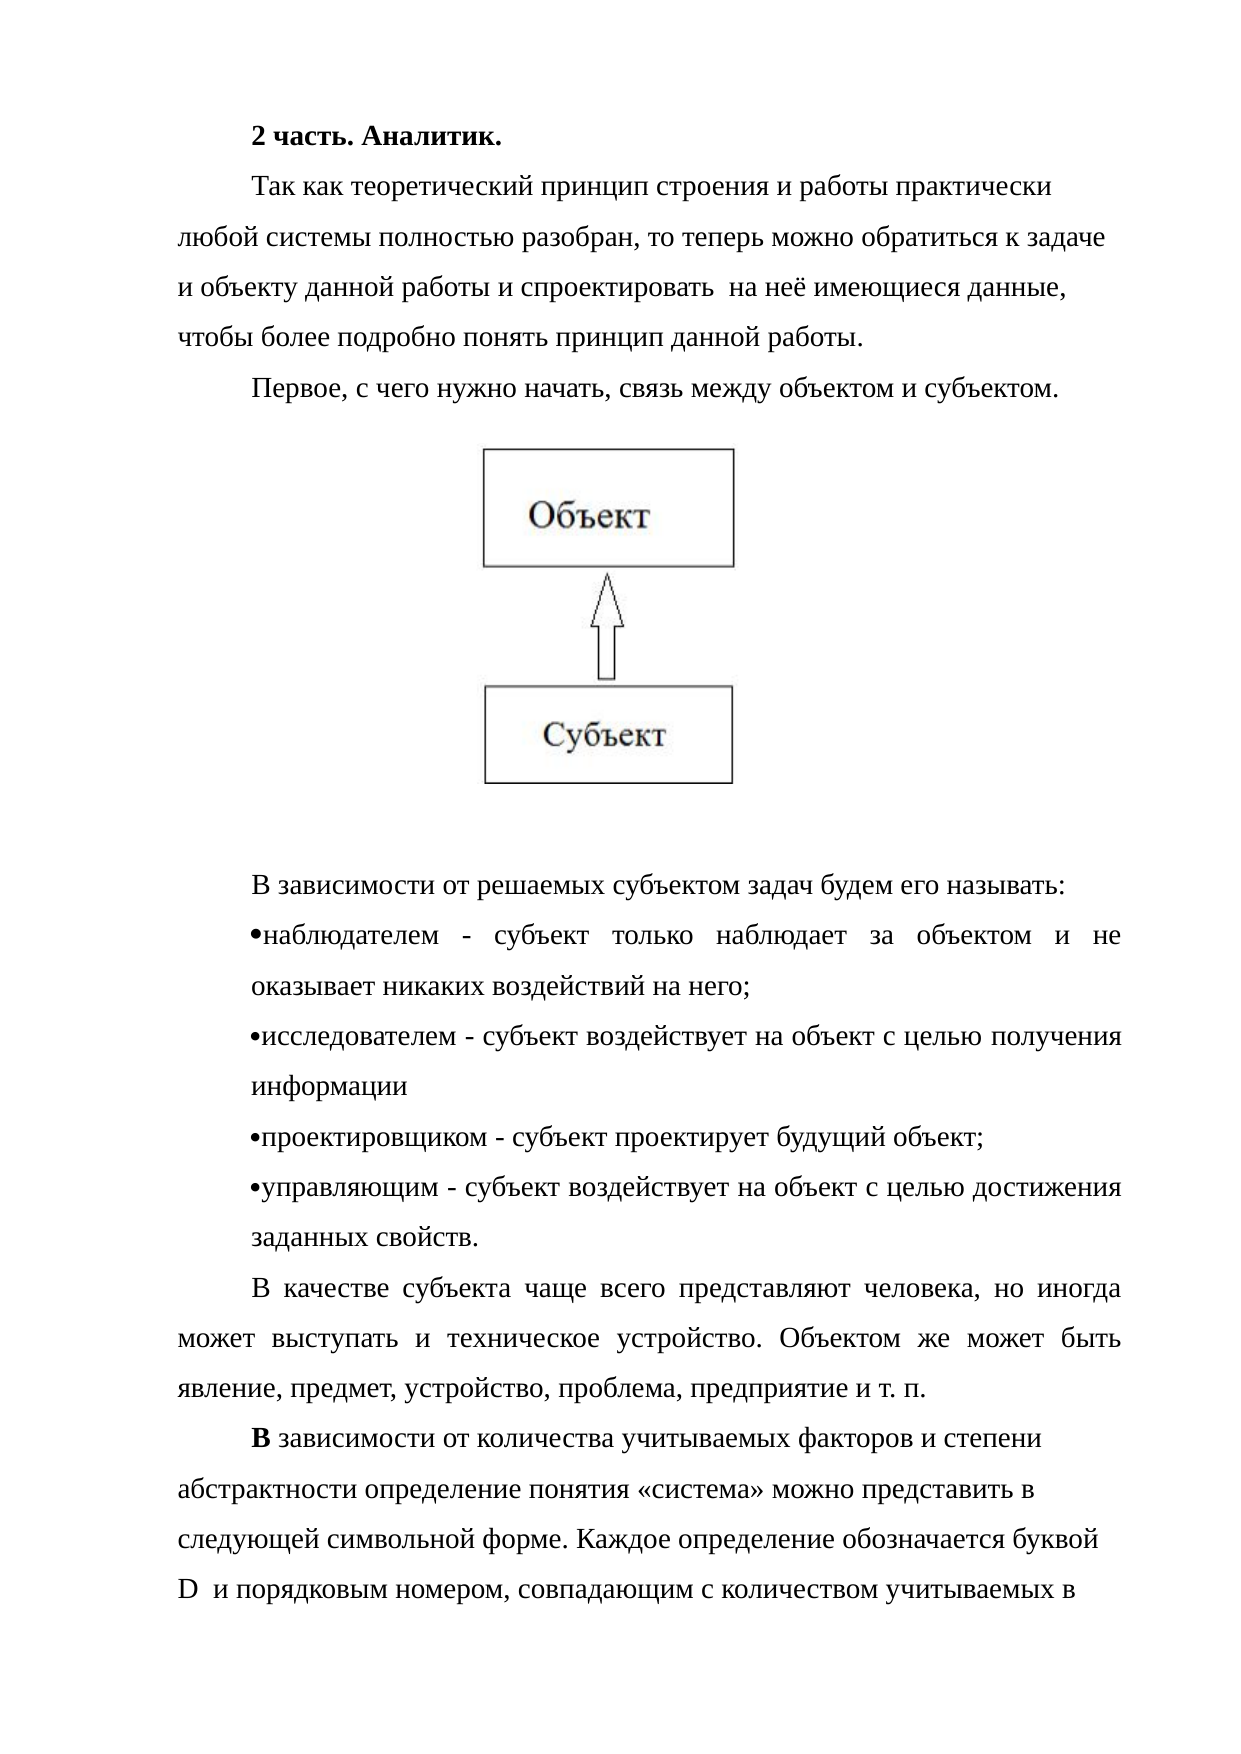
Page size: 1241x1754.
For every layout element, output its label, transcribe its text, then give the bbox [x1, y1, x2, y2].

list наблюдателем - субъект только наблюдает за объектом и не оказывает никаких воздействий на него; [251, 917, 1122, 1001]
text 2 часть. Аналитик. [177, 118, 1122, 152]
list исследователем - субъект воздействует на объект с целью получения информации [251, 1018, 1122, 1102]
text Так как теоретический принцип строения и работы практически любой системы полностью разобран, то теперь можно обратиться к задаче и объекту данной работы и спроектировать на неё имеющиеся данные, чтобы более подробно понять принцип данной работы. [177, 168, 1122, 353]
list управляющим - субъект воздействует на объект с целью достижения заданных свойств. [251, 1169, 1122, 1253]
picture [476, 443, 739, 784]
text В качестве субъекта чаще всего представляют человека, но иногда может выступать и техническое устройство. Объектом же может быть явление, предмет, устройство, проблема, предприятие и т. п. [177, 1270, 1122, 1404]
list проектировщиком - субъект проектирует будущий объект; [251, 1119, 1122, 1152]
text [177, 1421, 1122, 1605]
text Первое, с чего нужно начать, связь между объектом и субъектом. [177, 370, 1122, 403]
text В зависимости от решаемых субъектом задач будем его называть: [177, 867, 1122, 901]
